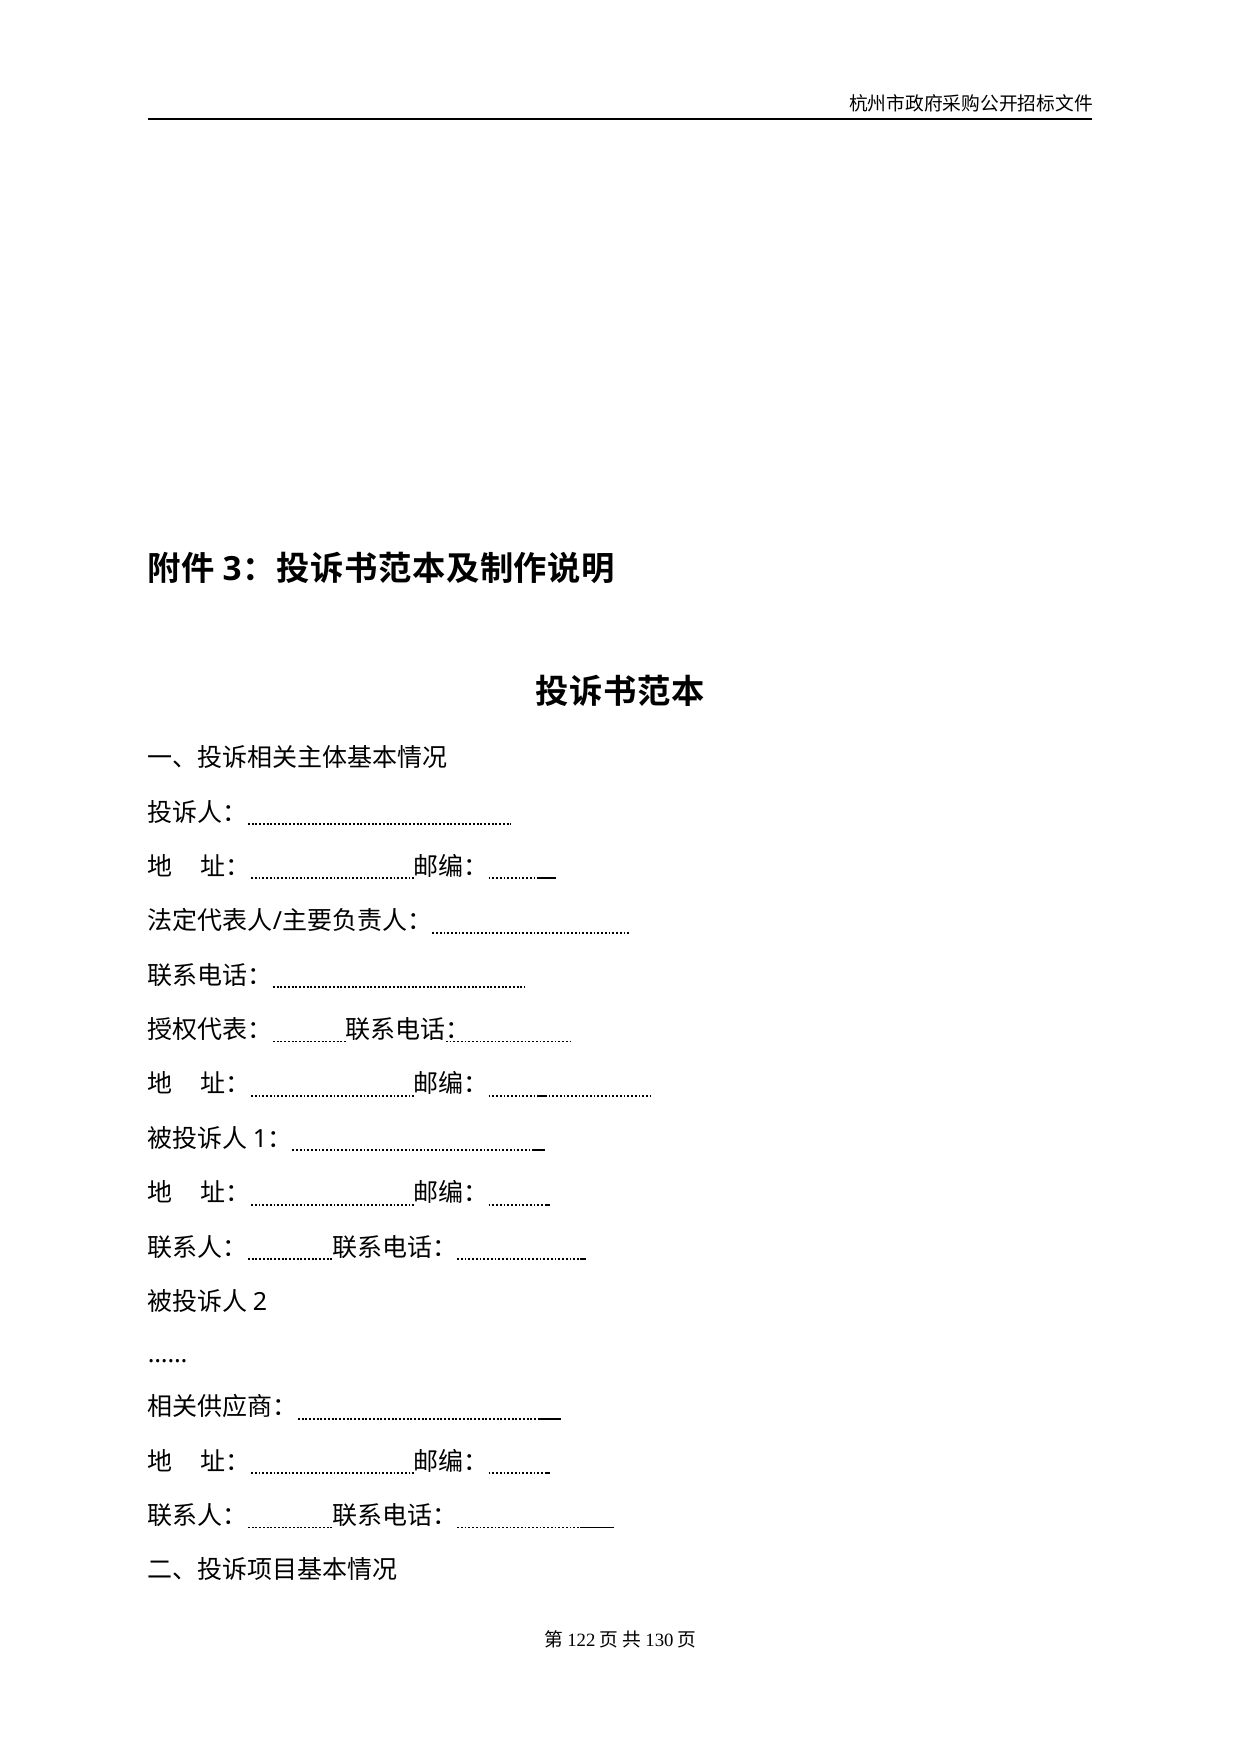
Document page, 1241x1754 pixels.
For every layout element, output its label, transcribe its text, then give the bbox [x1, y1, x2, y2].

text 地 址： 邮编： [148, 846, 1092, 883]
text 地 址： 邮编： [148, 1173, 1092, 1209]
text 一、投诉相关主体基本情况 [148, 738, 1092, 774]
text 附件3：投诉书范本及制作说明 [148, 542, 1092, 590]
text 地 址： 邮编： [148, 1064, 1092, 1100]
text 相关供应商： [148, 1387, 1092, 1423]
text 投诉人： [148, 792, 1092, 828]
text …… [148, 1336, 1092, 1370]
text 授权代表： 联系电话： [148, 1009, 1092, 1046]
text 联系人： 联系电话： [148, 1496, 1092, 1532]
text 被投诉人2 [148, 1281, 1092, 1318]
text 投诉书范本 [148, 665, 1092, 713]
text 被投诉人1： [148, 1118, 1092, 1154]
text 联系电话： [148, 955, 1092, 991]
text 二、投诉项目基本情况 [148, 1550, 1092, 1586]
text 地 址： 邮编： [148, 1441, 1092, 1477]
text 法定代表人/主要负责人： [148, 901, 1092, 937]
text 联系人： 联系电话： [148, 1227, 1092, 1263]
